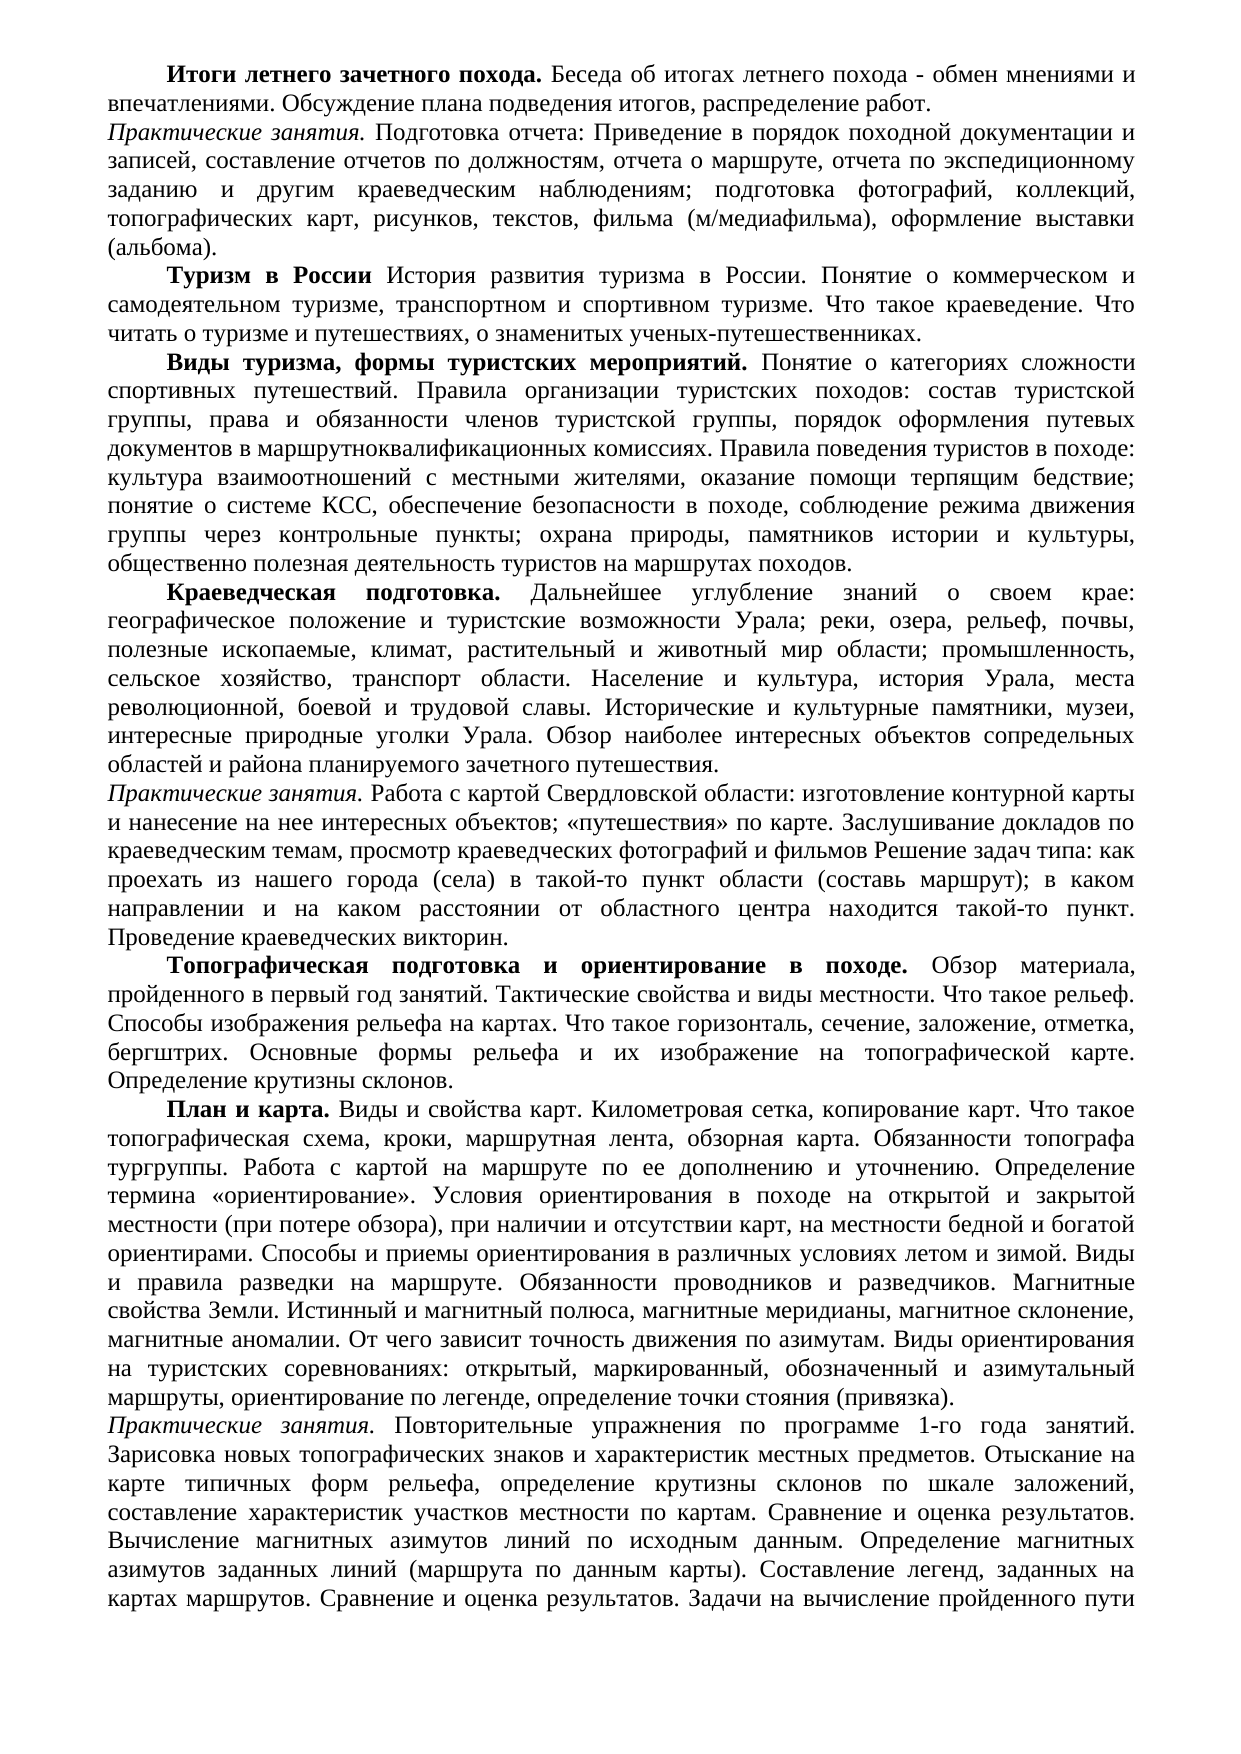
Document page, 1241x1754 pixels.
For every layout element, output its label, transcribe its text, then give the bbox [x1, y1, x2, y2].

text Итоги летнего зачетного похода. Беседа об итогах летнего похода - обмен мнениями и впечатлениями. Обсуждение плана подведения итогов, распределение работ. [107, 59, 1136, 117]
text Краеведческая подготовка. Дальнейшее углубление знаний о своем крае: географическое положение и туристские возможности Урала; реки, озера, рельеф, почвы, полезные ископаемые, климат, растительный и животный мир области; промышленность, сельское хозяйство, транспорт области. Население и культура, история Урала, места революционной, боевой и трудовой славы. Исторические и культурные памятники, музеи, интересные природные уголки Урала. Обзор наиболее интересных объектов сопредельных областей и района планируемого зачетного путешествия. [107, 577, 1136, 778]
text Практические занятия. Работа с картой Свердловской области: изготовление контурной карты и нанесение на нее интересных объектов; «путешествия» по карте. Заслушивание докладов по краеведческим темам, просмотр краеведческих фотографий и фильмов Решение задач типа: как проехать из нашего города (села) в такой-то пункт области (составь маршрут); в каком направлении и на каком расстоянии от областного центра находится такой-то пункт. Проведение краеведческих викторин. [107, 778, 1136, 950]
text Виды туризма, формы туристских мероприятий. Понятие о категориях сложности спортивных путешествий. Правила организации туристских походов: состав туристской группы, права и обязанности членов туристской группы, порядок оформления путевых документов в маршрутноквалификационных комиссиях. Правила поведения туристов в походе: культура взаимоотношений с местными жителями, оказание помощи терпящим бедствие; понятие о системе КСС, обеспечение безопасности в походе, соблюдение режима движения группы через контрольные пункты; охрана природы, памятников истории и культуры, общественно полезная деятельность туристов на маршрутах походов. [107, 347, 1136, 577]
text Практические занятия. Подготовка отчета: Приведение в порядок походной документации и записей, составление отчетов по должностям, отчета о маршруте, отчета по экспедиционному заданию и другим краеведческим наблюдениям; подготовка фотографий, коллекций, топографических карт, рисунков, текстов, фильма (м/медиафильма), оформление выставки (альбома). [107, 117, 1136, 260]
text План и карта. Виды и свойства карт. Километровая сетка, копирование карт. Что такое топографическая схема, кроки, маршрутная лента, обзорная карта. Обязанности топографа тургруппы. Работа с картой на маршруте по ее дополнению и уточнению. Определение термина «ориентирование». Условия ориентирования в походе на открытой и закрытой местности (при потере обзора), при наличии и отсутствии карт, на местности бедной и богатой ориентирами. Способы и приемы ориентирования в различных условиях летом и зимой. Виды и правила разведки на маршруте. Обязанности проводников и разведчиков. Магнитные свойства Земли. Истинный и магнитный полюса, магнитные меридианы, магнитное склонение, магнитные аномалии. От чего зависит точность движения по азимутам. Виды ориентирования на туристских соревнованиях: открытый, маркированный, обозначенный и азимутальный маршруты, ориентирование по легенде, определение точки стояния (привязка). [107, 1094, 1136, 1410]
text Топографическая подготовка и ориентирование в походе. Обзор материала, пройденного в первый год занятий. Тактические свойства и виды местности. Что такое рельеф. Способы изображения рельефа на картах. Что такое горизонталь, сечение, заложение, отметка, бергштрих. Основные формы рельефа и их изображение на топографической карте. Определение крутизны склонов. [107, 950, 1136, 1094]
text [107, 1410, 1136, 1612]
text Туризм в России История развития туризма в России. Понятие о коммерческом и самодеятельном туризме, транспортном и спортивном туризме. Что такое краеведение. Что читать о туризме и путешествиях, о знаменитых ученых-путешественниках. [107, 260, 1136, 347]
